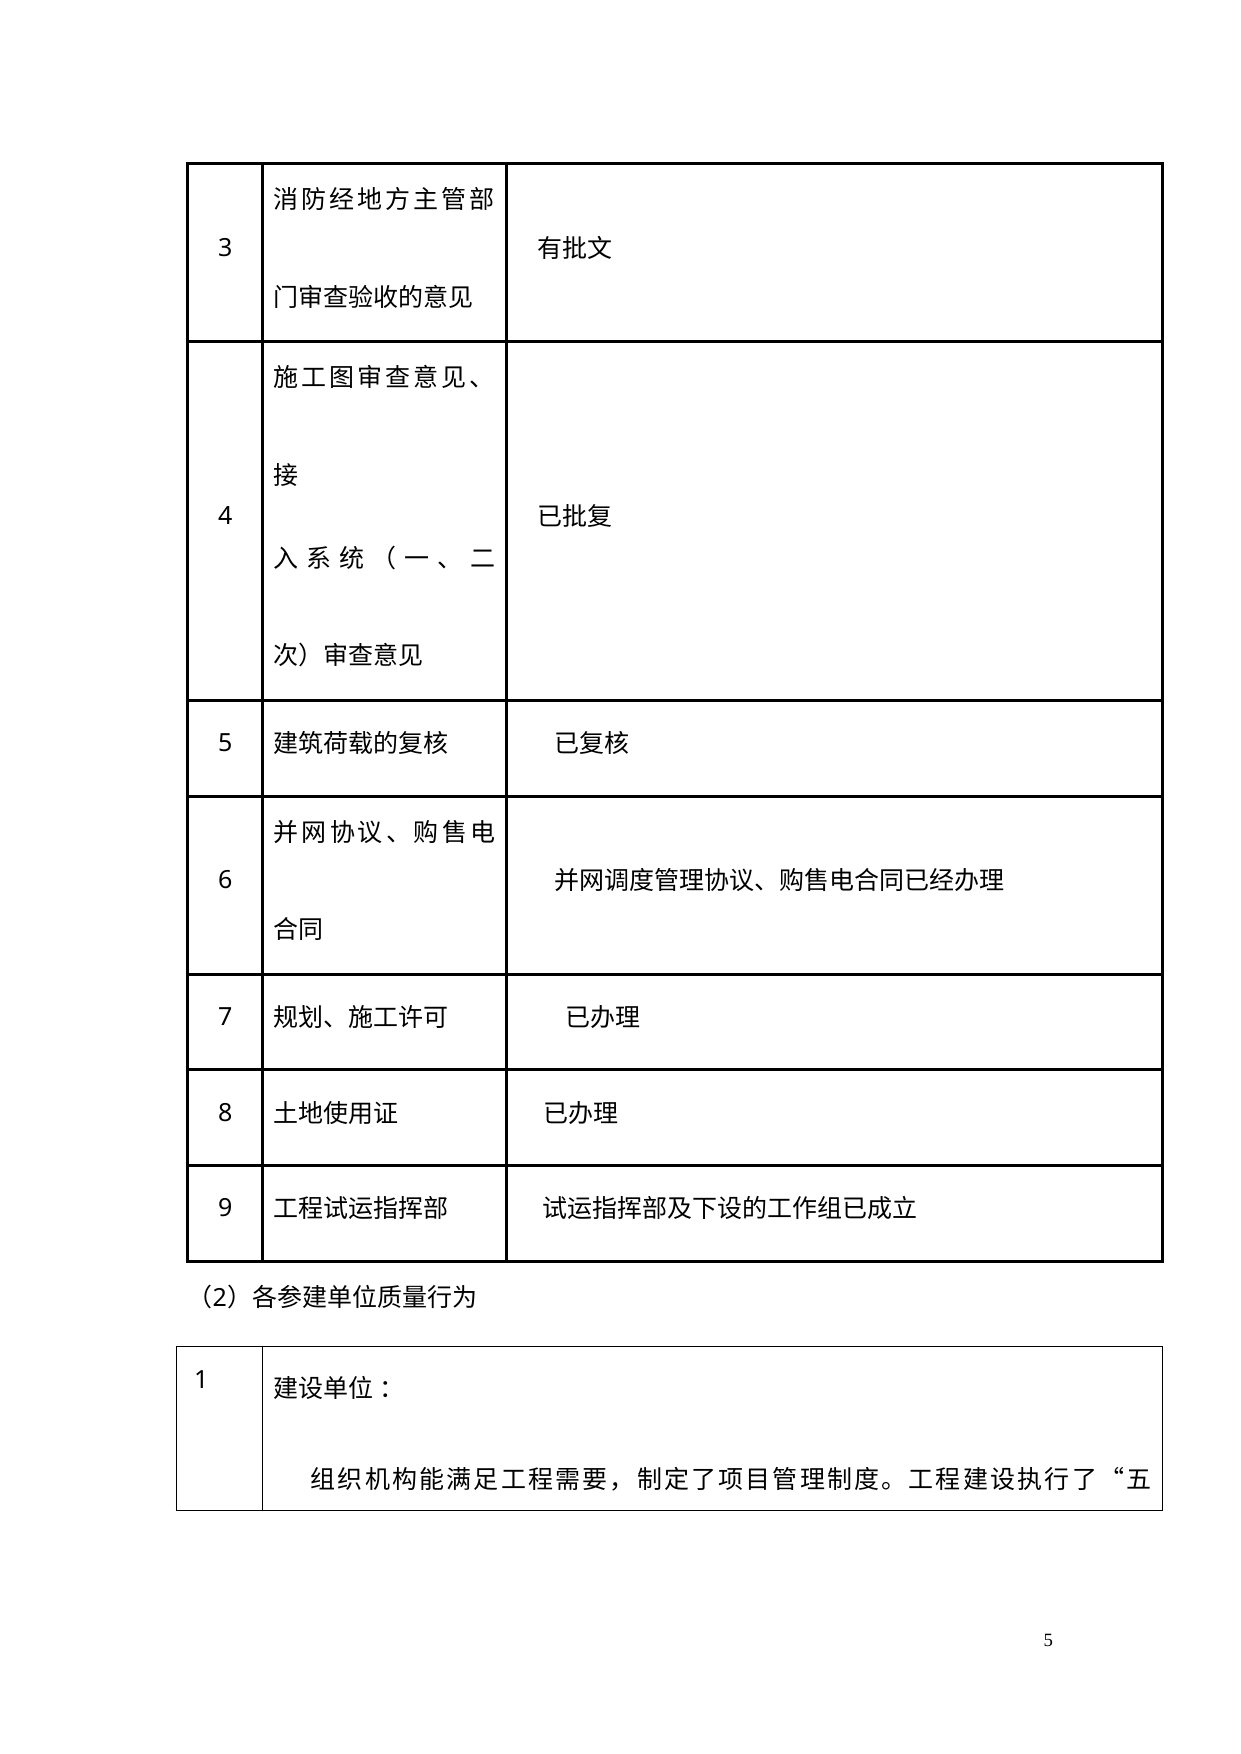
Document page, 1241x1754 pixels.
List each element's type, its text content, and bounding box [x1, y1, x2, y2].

table_cell 3 [189, 165, 261, 340]
table_cell 试运指挥部及下设的工作组已成立 [508, 1167, 1161, 1259]
table_cell 9 [189, 1167, 261, 1259]
table_cell 施工图审查意见、接 入系统（一、二次）审查意见 [264, 343, 505, 699]
table_cell 已办理 [508, 976, 1161, 1068]
table_cell 8 [189, 1071, 261, 1164]
table_cell 建筑荷载的复核 [264, 702, 505, 794]
table_cell 工程试运指挥部 [264, 1167, 505, 1259]
table_cell 已批复 [508, 343, 1161, 699]
text （2）各参建单位质量行为 [187, 1263, 1053, 1328]
table_cell 7 [189, 976, 261, 1068]
table_cell 6 [189, 798, 261, 973]
table_cell 规划、施工许可 [264, 976, 505, 1068]
table_cell 并网调度管理协议、购售电合同已经办理 [508, 798, 1161, 973]
table_cell 5 [189, 702, 261, 794]
table_header 1 [177, 1347, 262, 1510]
table_cell 4 [189, 343, 261, 699]
table_cell 有批文 [508, 165, 1161, 340]
table_cell 消防经地方主管部门审查验收的意见 [264, 165, 505, 340]
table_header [263, 1347, 1162, 1510]
table_cell 并网协议、购售电合同 [264, 798, 505, 973]
table_cell 已办理 [508, 1071, 1161, 1164]
table_cell 已复核 [508, 702, 1161, 794]
table_cell 土地使用证 [264, 1071, 505, 1164]
